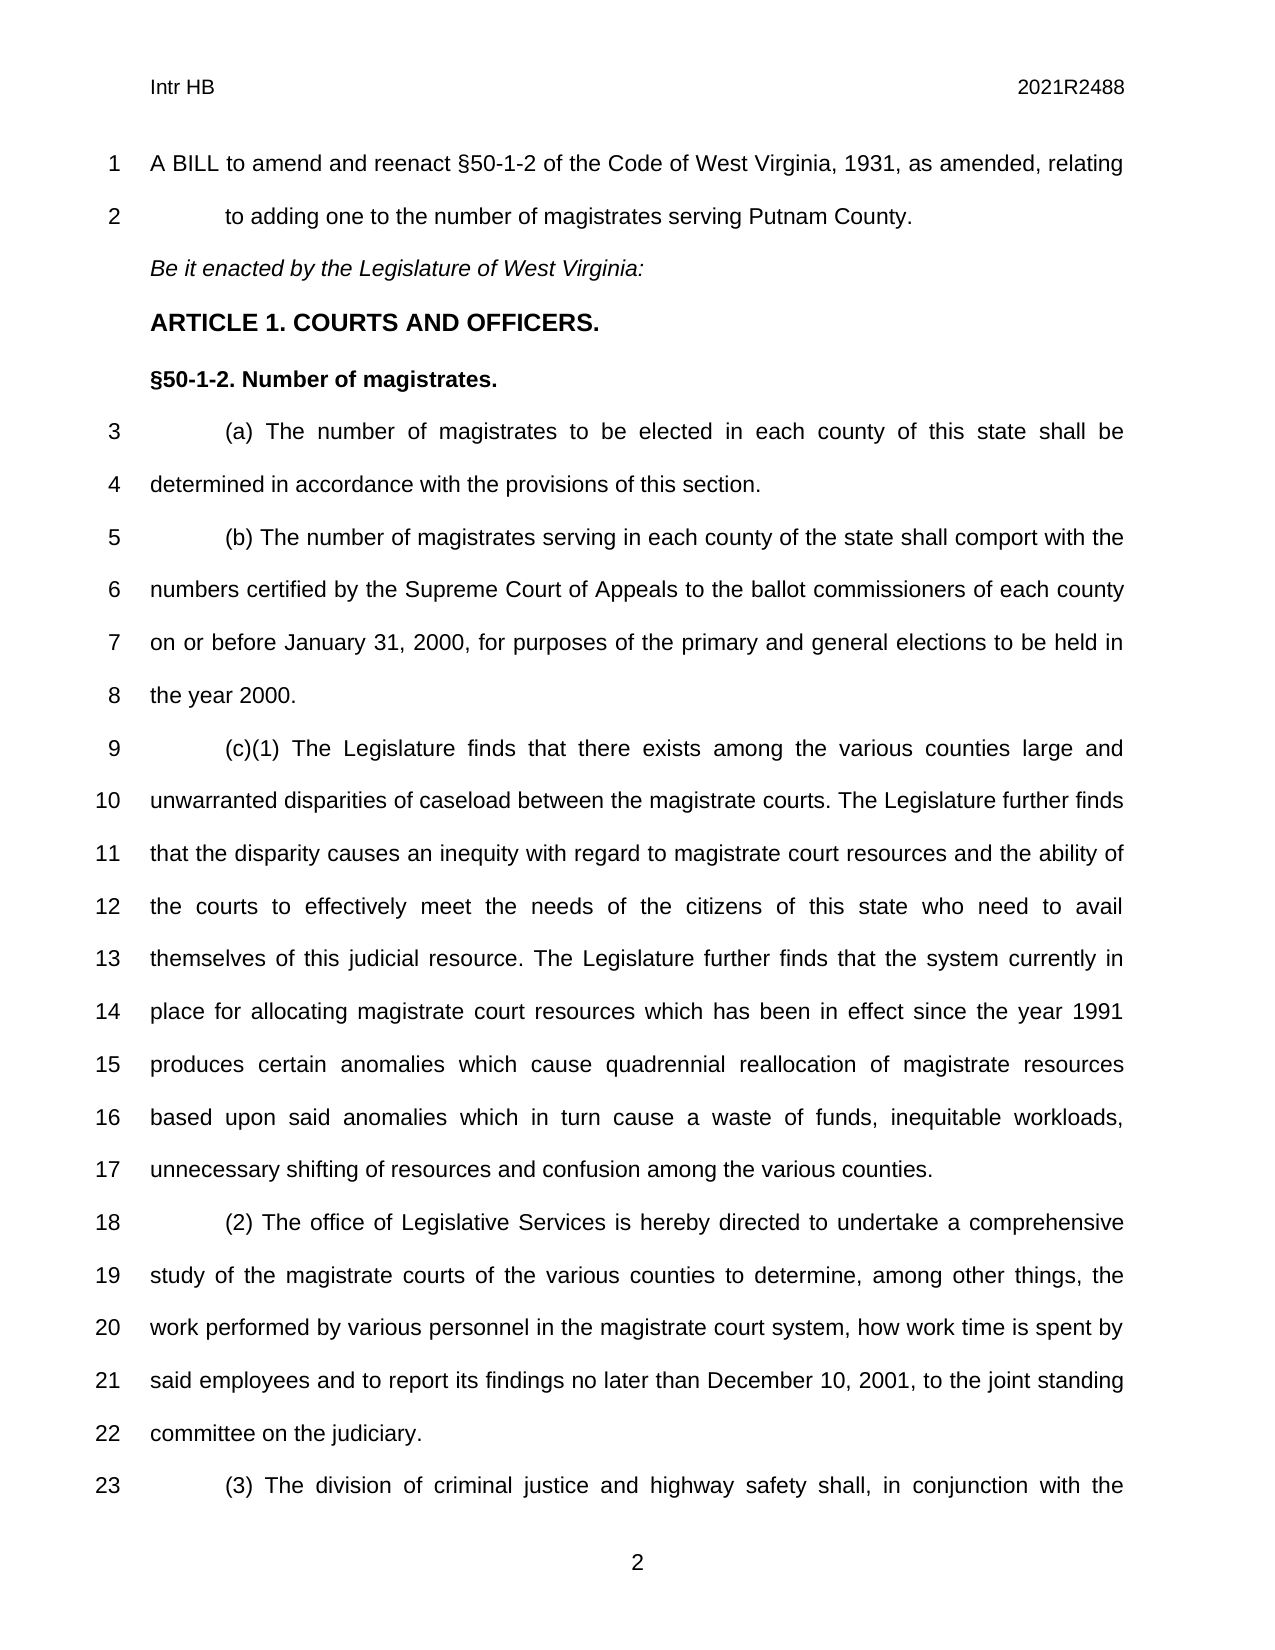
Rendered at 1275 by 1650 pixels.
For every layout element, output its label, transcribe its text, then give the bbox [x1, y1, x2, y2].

text (c)(1) The Legislature finds that there exists among the various counties large and unwarranted disparities of caseload between the magistrate courts. The Legislature further finds that the disparity causes an inequity with regard to magistrate court resources and the ability of the courts to effectively meet the needs of the citizens of this state who need to avail themselves of this judicial resource. The Legislature further finds that the system currently in place for allocating magistrate court resources which has been in effect since the year 1991 produces certain anomalies which cause quadrennial reallocation of magistrate resources based upon said anomalies which in turn cause a waste of funds, inequitable workloads, unnecessary shifting of resources and confusion among the various counties. [150, 734, 1125, 1183]
text (2) The office of Legislative Services is hereby directed to undertake a comprehensive study of the magistrate courts of the various counties to determine, among other things, the work performed by various personnel in the magistrate court system, how work time is spent by said employees and to report its findings no later than December 10, 2001, to the joint standing committee on the judiciary. [150, 1209, 1125, 1446]
subtitle ARTICLE 1. COURTS AND OFFICERS. [150, 308, 1125, 337]
subtitle §50-1-2. Number of magistrates. [150, 366, 1125, 392]
text (a) The number of magistrates to be elected in each county of this state shall be determined in accordance with the provisions of this section. [150, 418, 1125, 497]
text (b) The number of magistrates serving in each county of the state shall comport with the numbers certified by the Supreme Court of Appeals to the ballot commissioners of each county on or before January 31, 2000, for purposes of the primary and general elections to be held in the year 2000. [150, 524, 1125, 708]
text Be it enacted by the Legislature of West Virginia: [150, 255, 1125, 282]
title A BILL to amend and reenact §50-1-2 of the Code of West Virginia, 1931, as amended, relating to adding one to the number of magistrates serving Putnam County. [150, 150, 1125, 229]
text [150, 1472, 1125, 1499]
